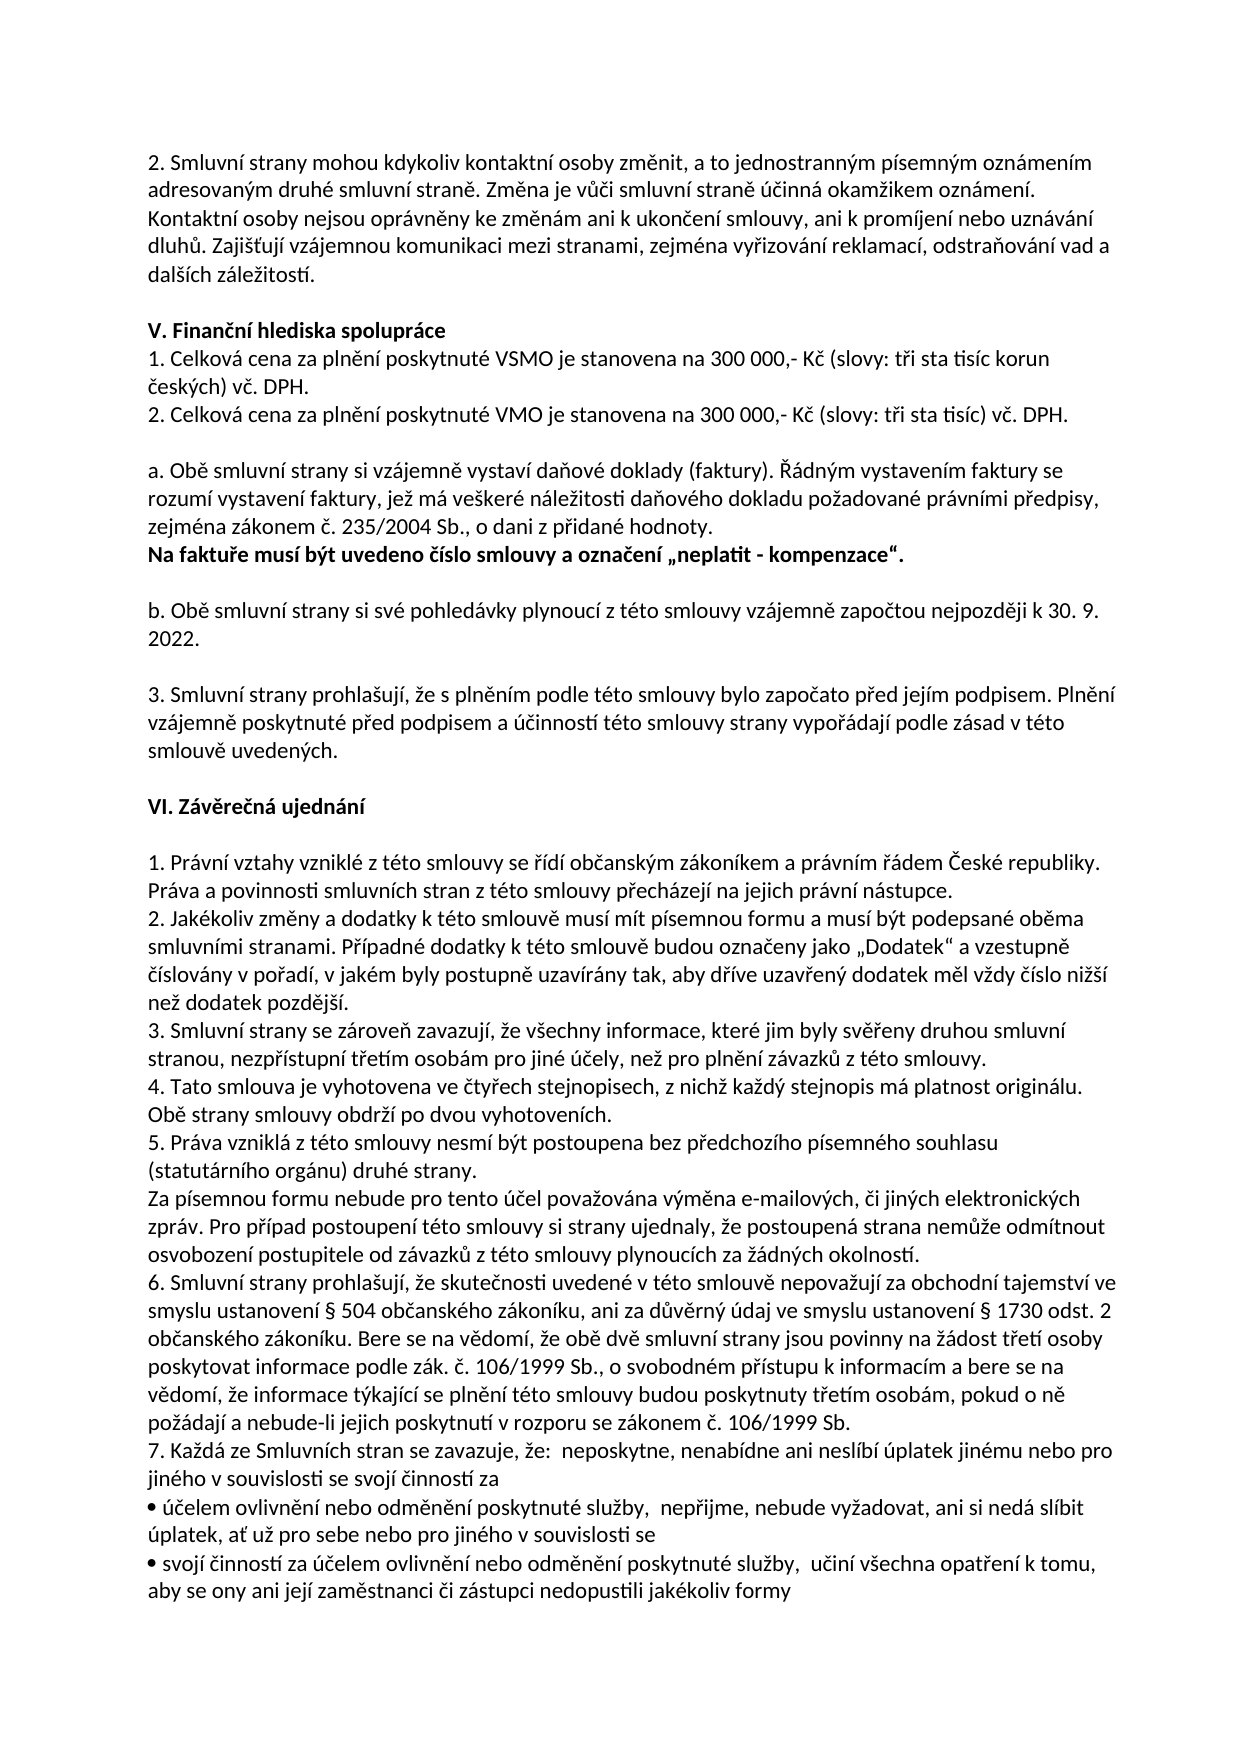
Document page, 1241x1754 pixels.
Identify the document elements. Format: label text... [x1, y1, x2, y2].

text účelem ovlivnění nebo odměnění poskytnuté služby, nepřijme, nebude vyžadovat, ani si nedá slíbit úplatek, ať už pro sebe nebo pro jiného v souvislosti se [148, 1493, 1122, 1549]
text 3. Smluvní strany prohlašují, že s plněním podle této smlouvy bylo započato před jejím podpisem. Plnění vzájemně poskytnuté před podpisem a účinností této smlouvy strany vypořádají podle zásad v této smlouvě uvedených. [148, 680, 1122, 764]
text 1. Právní vztahy vzniklé z této smlouvy se řídí občanským zákoníkem a právním řádem České republiky. Práva a povinnosti smluvních stran z této smlouvy přecházejí na jejich právní nástupce. [148, 848, 1122, 904]
text 2. Smluvní strany mohou kdykoliv kontaktní osoby změnit, a to jednostranným písemným oznámením adresovaným druhé smluvní straně. Změna je vůči smluvní straně účinná okamžikem oznámení. Kontaktní osoby nejsou oprávněny ke změnám ani k ukončení smlouvy, ani k promíjení nebo uznávání dluhů. Zajišťují vzájemnou komunikaci mezi stranami, zejména vyřizování reklamací, odstraňování vad a dalších záležitostí. [148, 148, 1122, 288]
text Na faktuře musí být uvedeno číslo smlouvy a označení „neplatit - kompenzace“. [148, 540, 1122, 568]
text 5. Práva vzniklá z této smlouvy nesmí být postoupena bez předchozího písemného souhlasu (statutárního orgánu) druhé strany. [148, 1128, 1122, 1184]
text 3. Smluvní strany se zároveň zavazují, že všechny informace, které jim byly svěřeny druhou smluvní stranou, nezpřístupní třetím osobám pro jiné účely, než pro plnění závazků z této smlouvy. [148, 1016, 1122, 1072]
text b. Obě smluvní strany si své pohledávky plynoucí z této smlouvy vzájemně započtou nejpozději k 30. 9. 2022. [148, 596, 1122, 652]
text Za písemnou formu nebude pro tento účel považována výměna e-mailových, či jiných elektronických zpráv. Pro případ postoupení této smlouvy si strany ujednaly, že postoupená strana nemůže odmítnout osvobození postupitele od závazků z této smlouvy plynoucích za žádných okolností. [148, 1184, 1122, 1268]
text 4. Tato smlouva je vyhotovena ve čtyřech stejnopisech, z nichž každý stejnopis má platnost originálu. Obě strany smlouvy obdrží po dvou vyhotoveních. [148, 1072, 1122, 1128]
text 6. Smluvní strany prohlašují, že skutečnosti uvedené v této smlouvě nepovažují za obchodní tajemství ve smyslu ustanovení § 504 občanského zákoníku, ani za důvěrný údaj ve smyslu ustanovení § 1730 odst. 2 občanského zákoníku. Bere se na vědomí, že obě dvě smluvní strany jsou povinny na žádost třetí osoby poskytovat informace podle zák. č. 106/1999 Sb., o svobodném přístupu k informacím a bere se na vědomí, že informace týkající se plnění této smlouvy budou poskytnuty třetím osobám, pokud o ně požádají a nebude-li jejich poskytnutí v rozporu se zákonem č. 106/1999 Sb. [148, 1268, 1122, 1437]
text 1. Celková cena za plnění poskytnuté VSMO je stanovena na 300 000,- Kč (slovy: tři sta tisíc korun českých) vč. DPH. [148, 344, 1122, 400]
text a. Obě smluvní strany si vzájemně vystaví daňové doklady (faktury). Řádným vystavením faktury se rozumí vystavení faktury, jež má veškeré náležitosti daňového dokladu požadované právními předpisy, zejména zákonem č. 235/2004 Sb., o dani z přidané hodnoty. [148, 456, 1122, 540]
text VI. Závěrečná ujednání [148, 792, 1122, 820]
text 7. Každá ze Smluvních stran se zavazuje, že: neposkytne, nenabídne ani neslíbí úplatek jinému nebo pro jiného v souvislosti se svojí činností za [148, 1437, 1122, 1493]
text V. Finanční hlediska spolupráce [148, 316, 1122, 344]
text 2. Jakékoliv změny a dodatky k této smlouvě musí mít písemnou formu a musí být podepsané oběma smluvními stranami. Případné dodatky k této smlouvě budou označeny jako „Dodatek“ a vzestupně číslovány v pořadí, v jakém byly postupně uzavírány tak, aby dříve uzavřený dodatek měl vždy číslo nižší než dodatek pozdější. [148, 904, 1122, 1016]
text svojí činností za účelem ovlivnění nebo odměnění poskytnuté služby, učiní všechna opatření k tomu, aby se ony ani její zaměstnanci či zástupci nedopustili jakékoliv formy [148, 1549, 1122, 1605]
text 2. Celková cena za plnění poskytnuté VMO je stanovena na 300 000,- Kč (slovy: tři sta tisíc) vč. DPH. [148, 400, 1122, 428]
